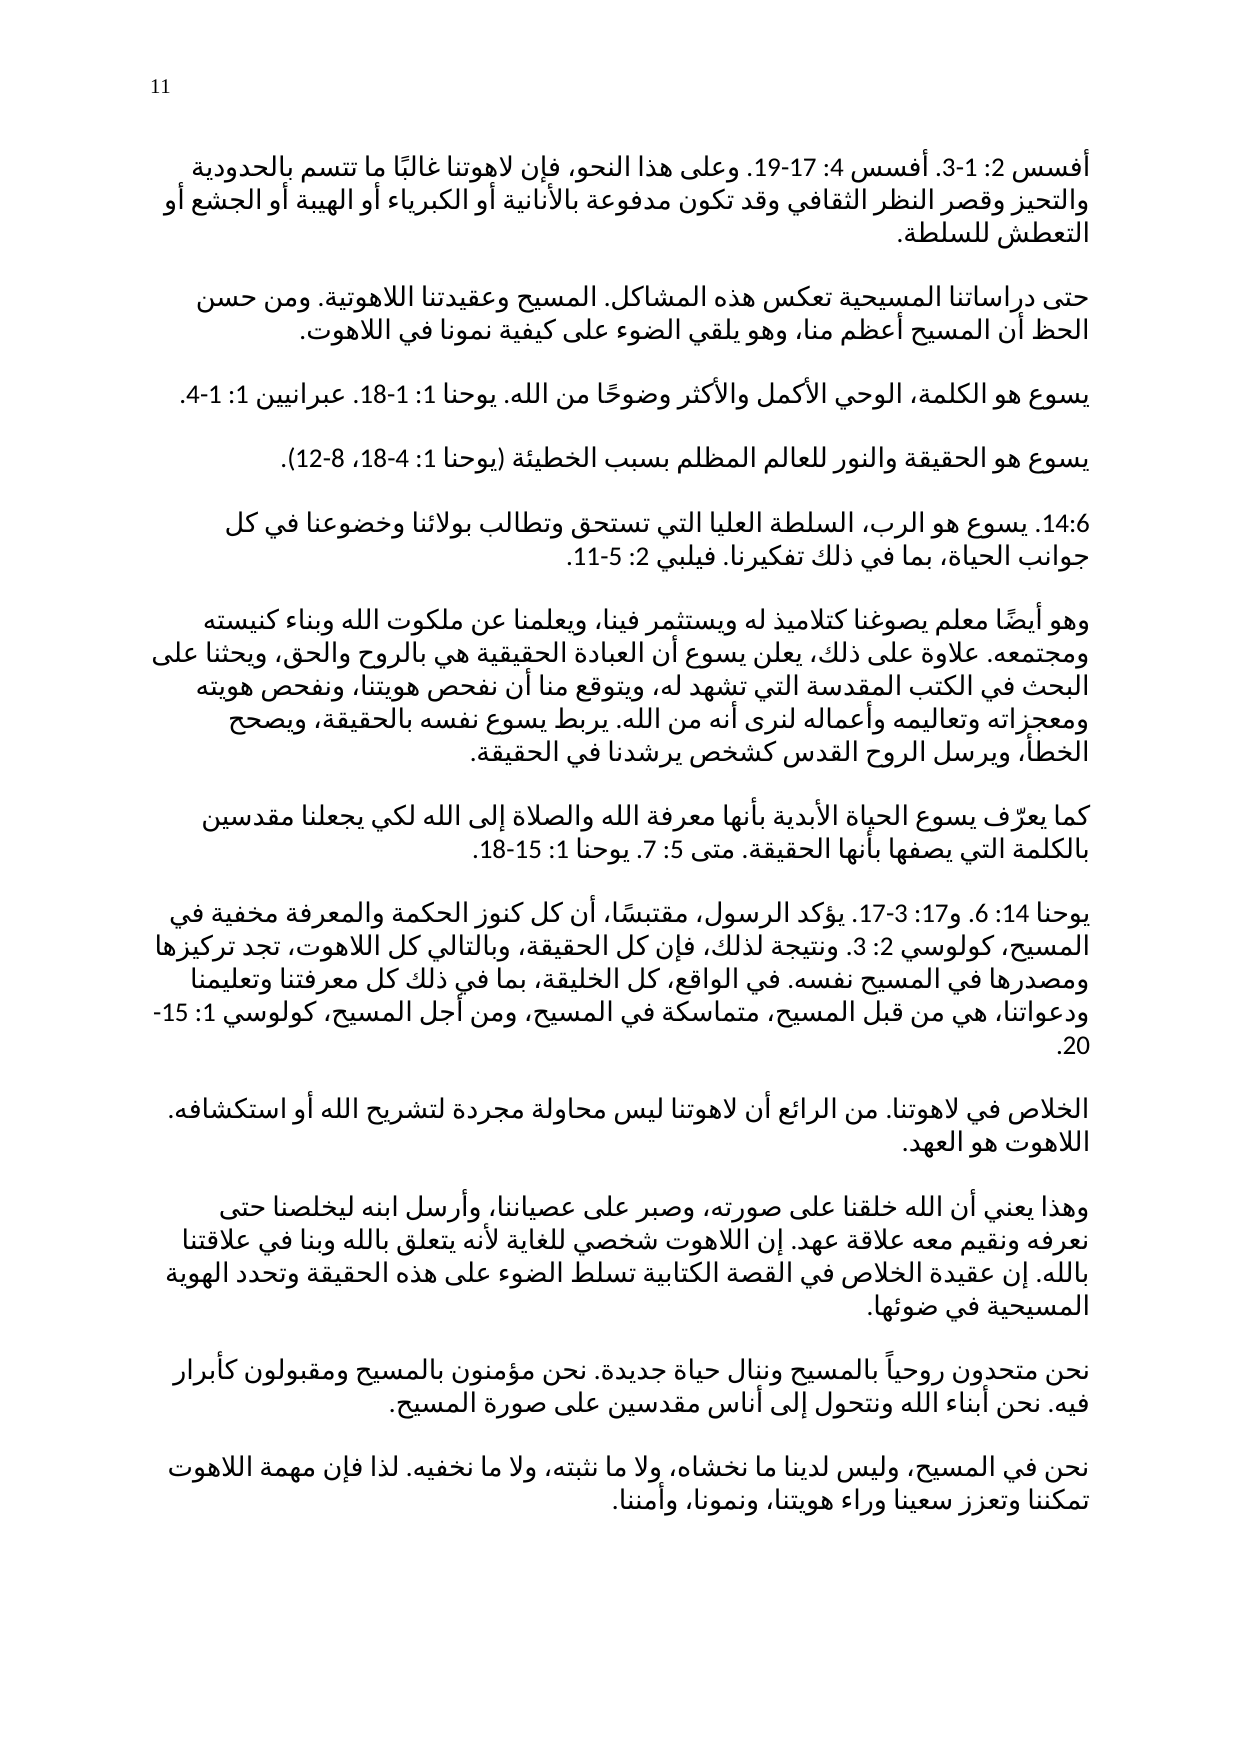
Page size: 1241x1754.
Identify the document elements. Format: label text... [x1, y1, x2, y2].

text كما يعرّف يسوع الحياة الأبدية بأنها معرفة الله والصلاة إلى الله لكي يجعلنا مقدسين بالكلمة التي يصفها بأنها الحقيقة. متى 5: 7. يوحنا 1: 15-18. [150, 799, 1090, 865]
text يسوع هو الكلمة، الوحي الأكمل والأكثر وضوحًا من الله. يوحنا 1: 1-18. عبرانيين 1: 1-4. [150, 377, 1090, 410]
text يسوع هو الحقيقة والنور للعالم المظلم بسبب الخطيئة (يوحنا 1: 4-18، 8-12). [150, 442, 1090, 474]
text 14:6. يسوع هو الرب، السلطة العليا التي تستحق وتطالب بولائنا وخضوعنا في كل جوانب الحياة، بما في ذلك تفكيرنا. فيلبي 2: 5-11. [150, 506, 1090, 572]
text يوحنا 14: 6. و17: 3-17. يؤكد الرسول، مقتبسًا، أن كل كنوز الحكمة والمعرفة مخفية في المسيح، كولوسي 2: 3. ونتيجة لذلك، فإن كل الحقيقة، وبالتالي كل اللاهوت، تجد تركيزها ومصدرها في المسيح نفسه. في الواقع، كل الخليقة، بما في ذلك كل معرفتنا وتعليمنا ودعواتنا، هي من قبل المسيح، متماسكة في المسيح، ومن أجل المسيح، كولوسي 1: 15-20. [150, 896, 1090, 1061]
text نحن متحدون روحياً بالمسيح وننال حياة جديدة. نحن مؤمنون بالمسيح ومقبولون كأبرار فيه. نحن أبناء الله ونتحول إلى أناس مقدسين على صورة المسيح. [150, 1353, 1090, 1419]
text وهو أيضًا معلم يصوغنا كتلاميذ له ويستثمر فينا، ويعلمنا عن ملكوت الله وبناء كنيسته ومجتمعه. علاوة على ذلك، يعلن يسوع أن العبادة الحقيقية هي بالروح والحق، ويحثنا على البحث في الكتب المقدسة التي تشهد له، ويتوقع منا أن نفحص هويتنا، ونفحص هويته ومعجزاته وتعاليمه وأعماله لنرى أنه من الله. يربط يسوع نفسه بالحقيقة، ويصحح الخطأ، ويرسل الروح القدس كشخص يرشدنا في الحقيقة. [150, 603, 1090, 768]
text وهذا يعني أن الله خلقنا على صورته، وصبر على عصياننا، وأرسل ابنه ليخلصنا حتى نعرفه ونقيم معه علاقة عهد. إن اللاهوت شخصي للغاية لأنه يتعلق بالله وبنا في علاقتنا بالله. إن عقيدة الخلاص في القصة الكتابية تسلط الضوء على هذه الحقيقة وتحدد الهوية المسيحية في ضوئها. [150, 1190, 1090, 1322]
text الخلاص في لاهوتنا. من الرائع أن لاهوتنا ليس محاولة مجردة لتشريح الله أو استكشافه. اللاهوت هو العهد. [150, 1093, 1090, 1159]
text نحن في المسيح، وليس لدينا ما نخشاه، ولا ما نثبته، ولا ما نخفيه. لذا فإن مهمة اللاهوت تمكننا وتعزز سعينا وراء هويتنا، ونمونا، وأمننا. [150, 1450, 1090, 1516]
text أفسس 2: 1-3. أفسس 4: 17-19. وعلى هذا النحو، فإن لاهوتنا غالبًا ما تتسم بالحدودية والتحيز وقصر النظر الثقافي وقد تكون مدفوعة بالأنانية أو الكبرياء أو الهيبة أو الجشع أو التعطش للسلطة. [150, 150, 1090, 249]
text حتى دراساتنا المسيحية تعكس هذه المشاكل. المسيح وعقيدتنا اللاهوتية. ومن حسن الحظ أن المسيح أعظم منا، وهو يلقي الضوء على كيفية نمونا في اللاهوت. [150, 280, 1090, 346]
